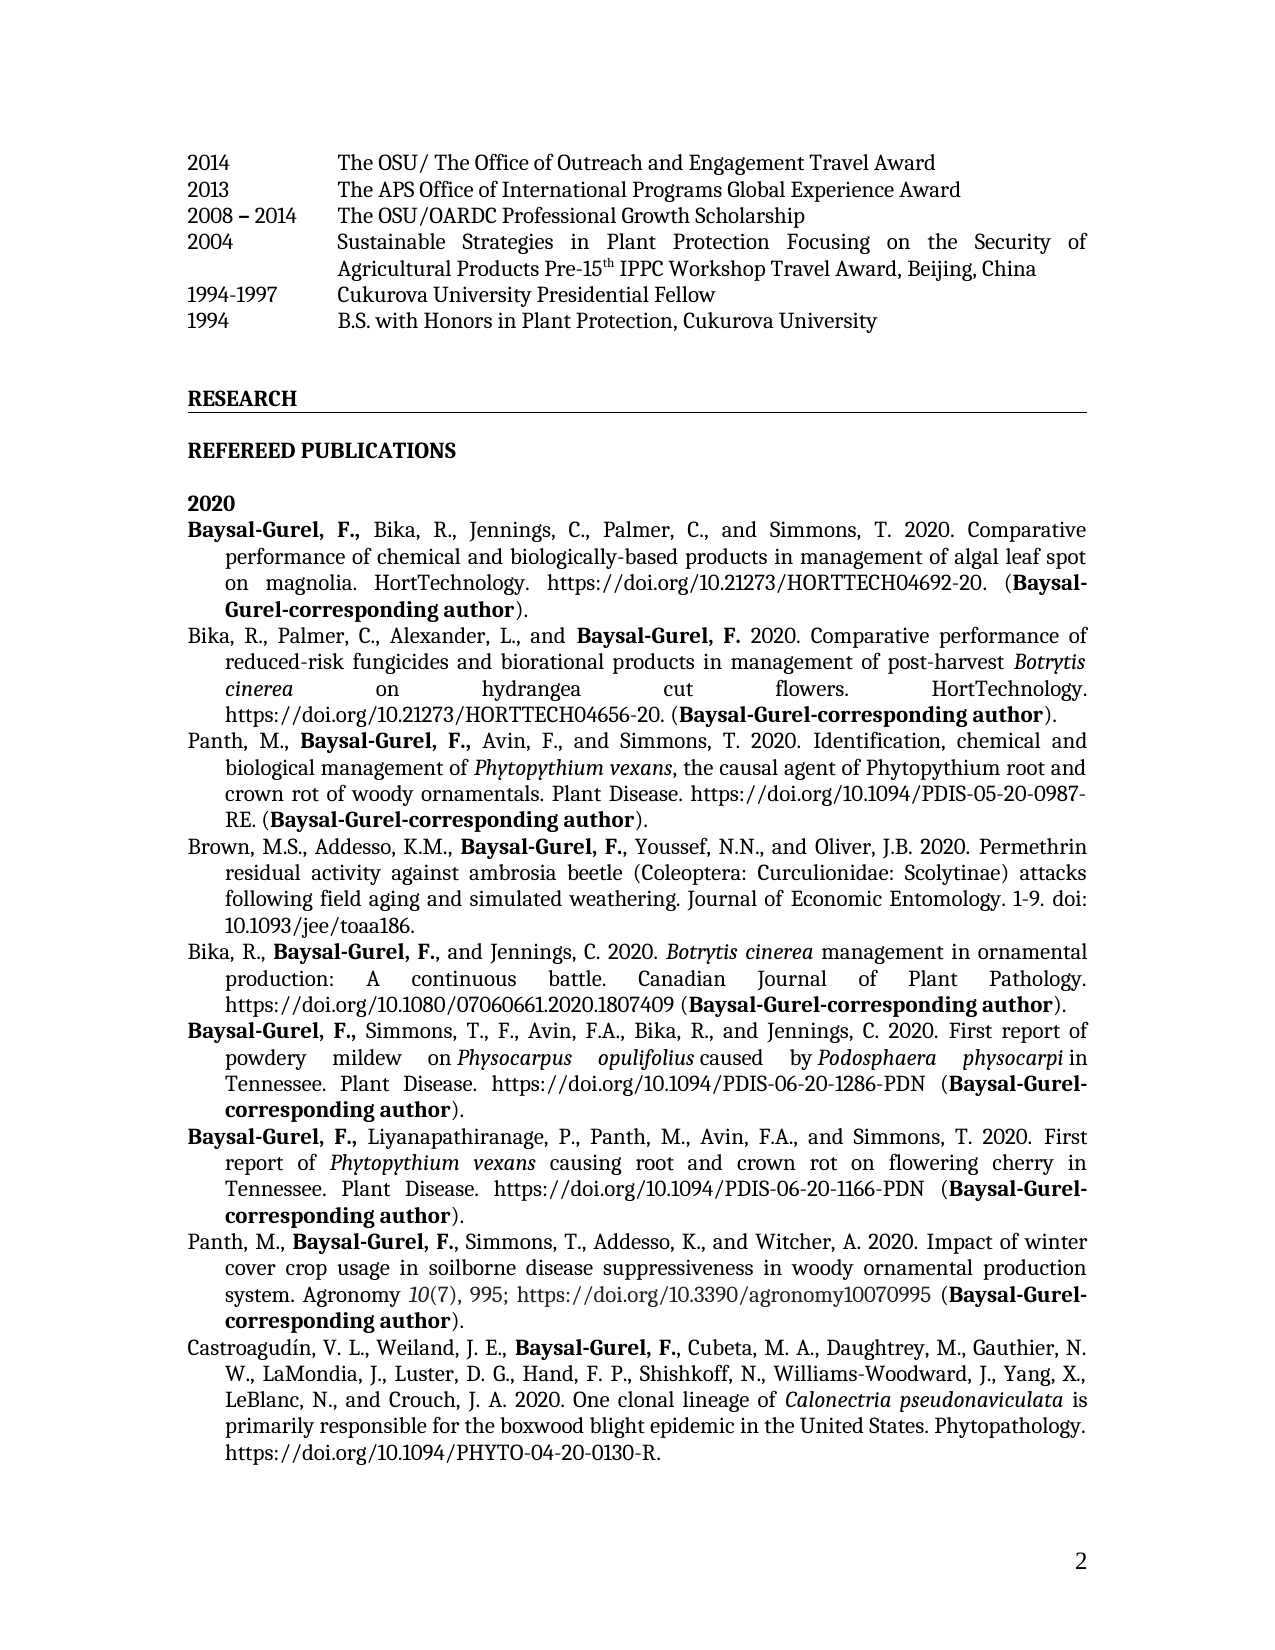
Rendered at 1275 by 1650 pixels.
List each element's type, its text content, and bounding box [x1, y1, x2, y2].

text 1994 B.S. with Honors in Plant Protection, Cukurova University [187, 308, 1087, 334]
text 1994-1997 Cukurova University Presidential Fellow [187, 282, 1087, 308]
text Baysal-Gurel, F., Liyanapathiranage, P., Panth, M., Avin, F.A., and Simmons, T. 2020. First report of Phytopythium vexans causing root and crown rot on flowering cherry in Tennessee. Plant Disease. https://doi.org/10.1094/PDIS-06-20-1166-PDN (Baysal-Gurel-corresponding author). [187, 1123, 1087, 1229]
subtitle RESEARCH [187, 386, 1087, 413]
text Panth, M., Baysal-Gurel, F., Simmons, T., Addesso, K., and Witcher, A. 2020. Impact of winter cover crop usage in soilborne disease suppressiveness in woody ornamental production system. Agronomy 10(7), 995; https://doi.org/10.3390/agronomy10070995 (Baysal-Gurel-corresponding author). [187, 1229, 1087, 1334]
text Baysal-Gurel, F., Simmons, T., F., Avin, F.A., Bika, R., and Jennings, C. 2020. First report of powdery mildew on Physocarpus opulifolius caused by Podosphaera physocarpi in Tennessee. Plant Disease. https://doi.org/10.1094/PDIS-06-20-1286-PDN (Baysal-Gurel-corresponding author). [187, 1018, 1087, 1123]
text 2004 Sustainable Strategies in Plant Protection Focusing on the Security of Agricultural Products Pre-15th IPPC Workshop Travel Award, Beijing, China [187, 229, 1087, 282]
text Baysal-Gurel, F., Bika, R., Jennings, C., Palmer, C., and Simmons, T. 2020. Comparative performance of chemical and biologically-based products in management of algal leaf spot on magnolia. HortTechnology. https://doi.org/10.21273/HORTTECH04692-20. (Baysal-Gurel-corresponding author). [187, 517, 1087, 623]
text 2020 [187, 491, 1087, 517]
text Bika, R., Baysal-Gurel, F., and Jennings, C. 2020. Botrytis cinerea management in ornamental production: A continuous battle. Canadian Journal of Plant Pathology. https://doi.org/10.1080/07060661.2020.1807409 (Baysal-Gurel-corresponding author). [187, 939, 1087, 1018]
text Panth, M., Baysal-Gurel, F., Avin, F., and Simmons, T. 2020. Identification, chemical and biological management of Phytopythium vexans, the causal agent of Phytopythium root and crown rot of woody ornamentals. Plant Disease. https://doi.org/10.1094/PDIS-05-20-0987-RE. (Baysal-Gurel-corresponding author). [187, 728, 1087, 833]
text Bika, R., Palmer, C., Alexander, L., and Baysal-Gurel, F. 2020. Comparative performance of reduced-risk fungicides and biorational products in management of post-harvest Botrytis cinerea on hydrangea cut flowers. HortTechnology. https://doi.org/10.21273/HORTTECH04656-20. (Baysal-Gurel-corresponding author). [187, 623, 1087, 728]
text 2013 The APS Office of International Programs Global Experience Award [187, 176, 1087, 203]
text Castroagudín, V. L., Weiland, J. E., Baysal-Gurel, F., Cubeta, M. A., Daughtrey, M., Gauthier, N. W., LaMondia, J., Luster, D. G., Hand, F. P., Shishkoff, N., Williams-Woodward, J., Yang, X., LeBlanc, N., and Crouch, J. A. 2020. One clonal lineage of Calonectria pseudonaviculata is primarily responsible for the boxwood blight epidemic in the United States. Phytopathology. https://doi.org/10.1094/PHYTO-04-20-0130-R. [187, 1334, 1087, 1466]
text 2008 – 2014 The OSU/OARDC Professional Growth Scholarship [187, 203, 1087, 229]
subtitle Refereed Publications [187, 438, 1087, 464]
text 2014 The OSU/ The Office of Outreach and Engagement Travel Award [187, 150, 1087, 176]
text Brown, M.S., Addesso, K.M., Baysal-Gurel, F., Youssef, N.N., and Oliver, J.B. 2020. Permethrin residual activity against ambrosia beetle (Coleoptera: Curculionidae: Scolytinae) attacks following field aging and simulated weathering. Journal of Economic Entomology. 1-9. doi: 10.1093/jee/toaa186. [187, 833, 1087, 939]
